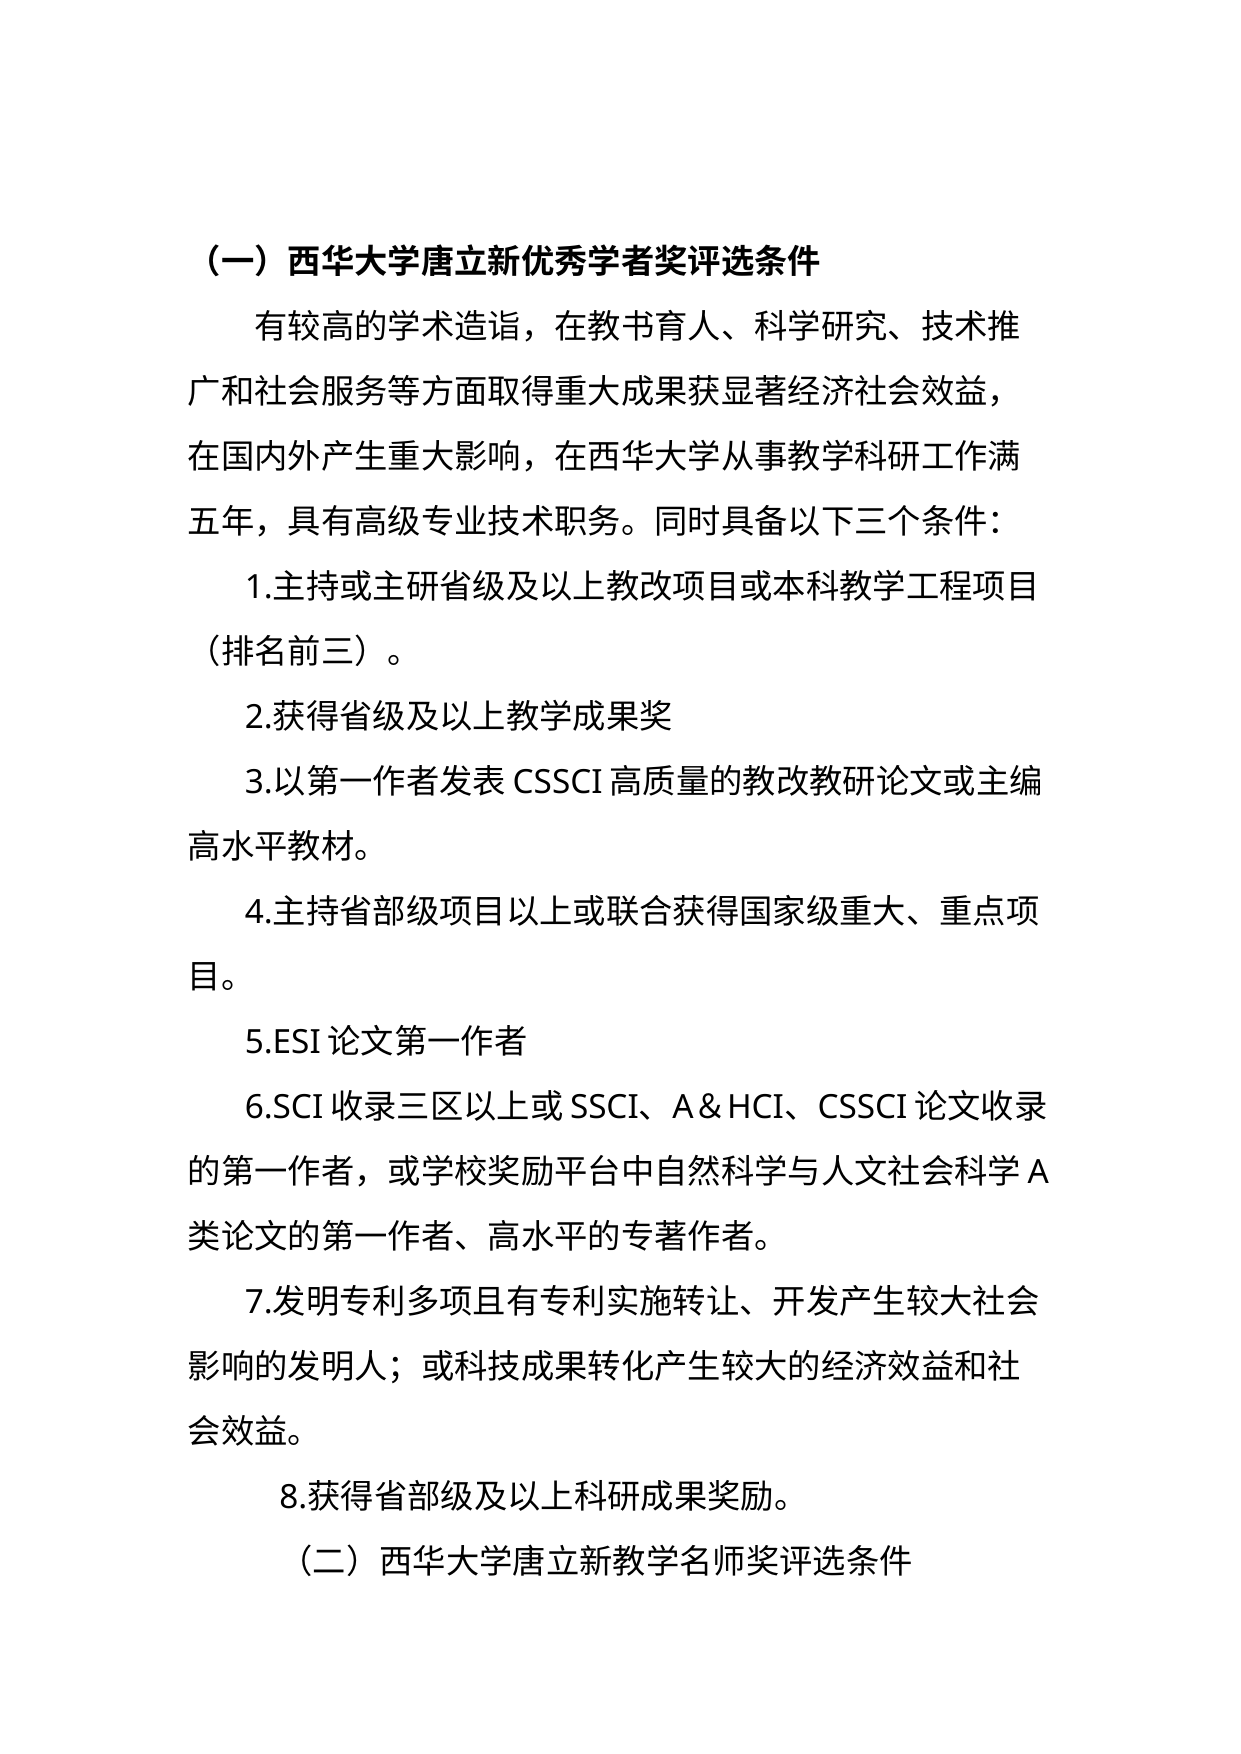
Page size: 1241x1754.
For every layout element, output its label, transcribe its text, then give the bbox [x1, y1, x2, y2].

text 2.获得省级及以上教学成果奖 [187, 682, 1053, 747]
text （二）西华大学唐立新教学名师奖评选条件 [187, 1527, 1053, 1592]
text 6.SCI收录三区以上或SSCI、A＆HCI、CSSCI论文收录的第一作者，或学校奖励平台中自然科学与人文社会科学A类论文的第一作者、高水平的专著作者。 [187, 1072, 1053, 1267]
text 3.以第一作者发表CSSCI高质量的教改教研论文或主编高水平教材。 [187, 747, 1053, 877]
text （一）西华大学唐立新优秀学者奖评选条件 [187, 227, 1053, 292]
text 4.主持省部级项目以上或联合获得国家级重大、重点项目。 [187, 877, 1053, 1007]
text 7.发明专利多项且有专利实施转让、开发产生较大社会影响的发明人；或科技成果转化产生较大的经济效益和社会效益。 [187, 1267, 1053, 1462]
text 5.ESI论文第一作者 [187, 1007, 1053, 1072]
text 1.主持或主研省级及以上教改项目或本科教学工程项目（排名前三）。 [187, 552, 1053, 682]
text 有较高的学术造诣，在教书育人、科学研究、技术推广和社会服务等方面取得重大成果获显著经济社会效益，在国内外产生重大影响，在西华大学从事教学科研工作满五年，具有高级专业技术职务。同时具备以下三个条件： [187, 292, 1053, 552]
text 8.获得省部级及以上科研成果奖励。 [187, 1462, 1053, 1527]
